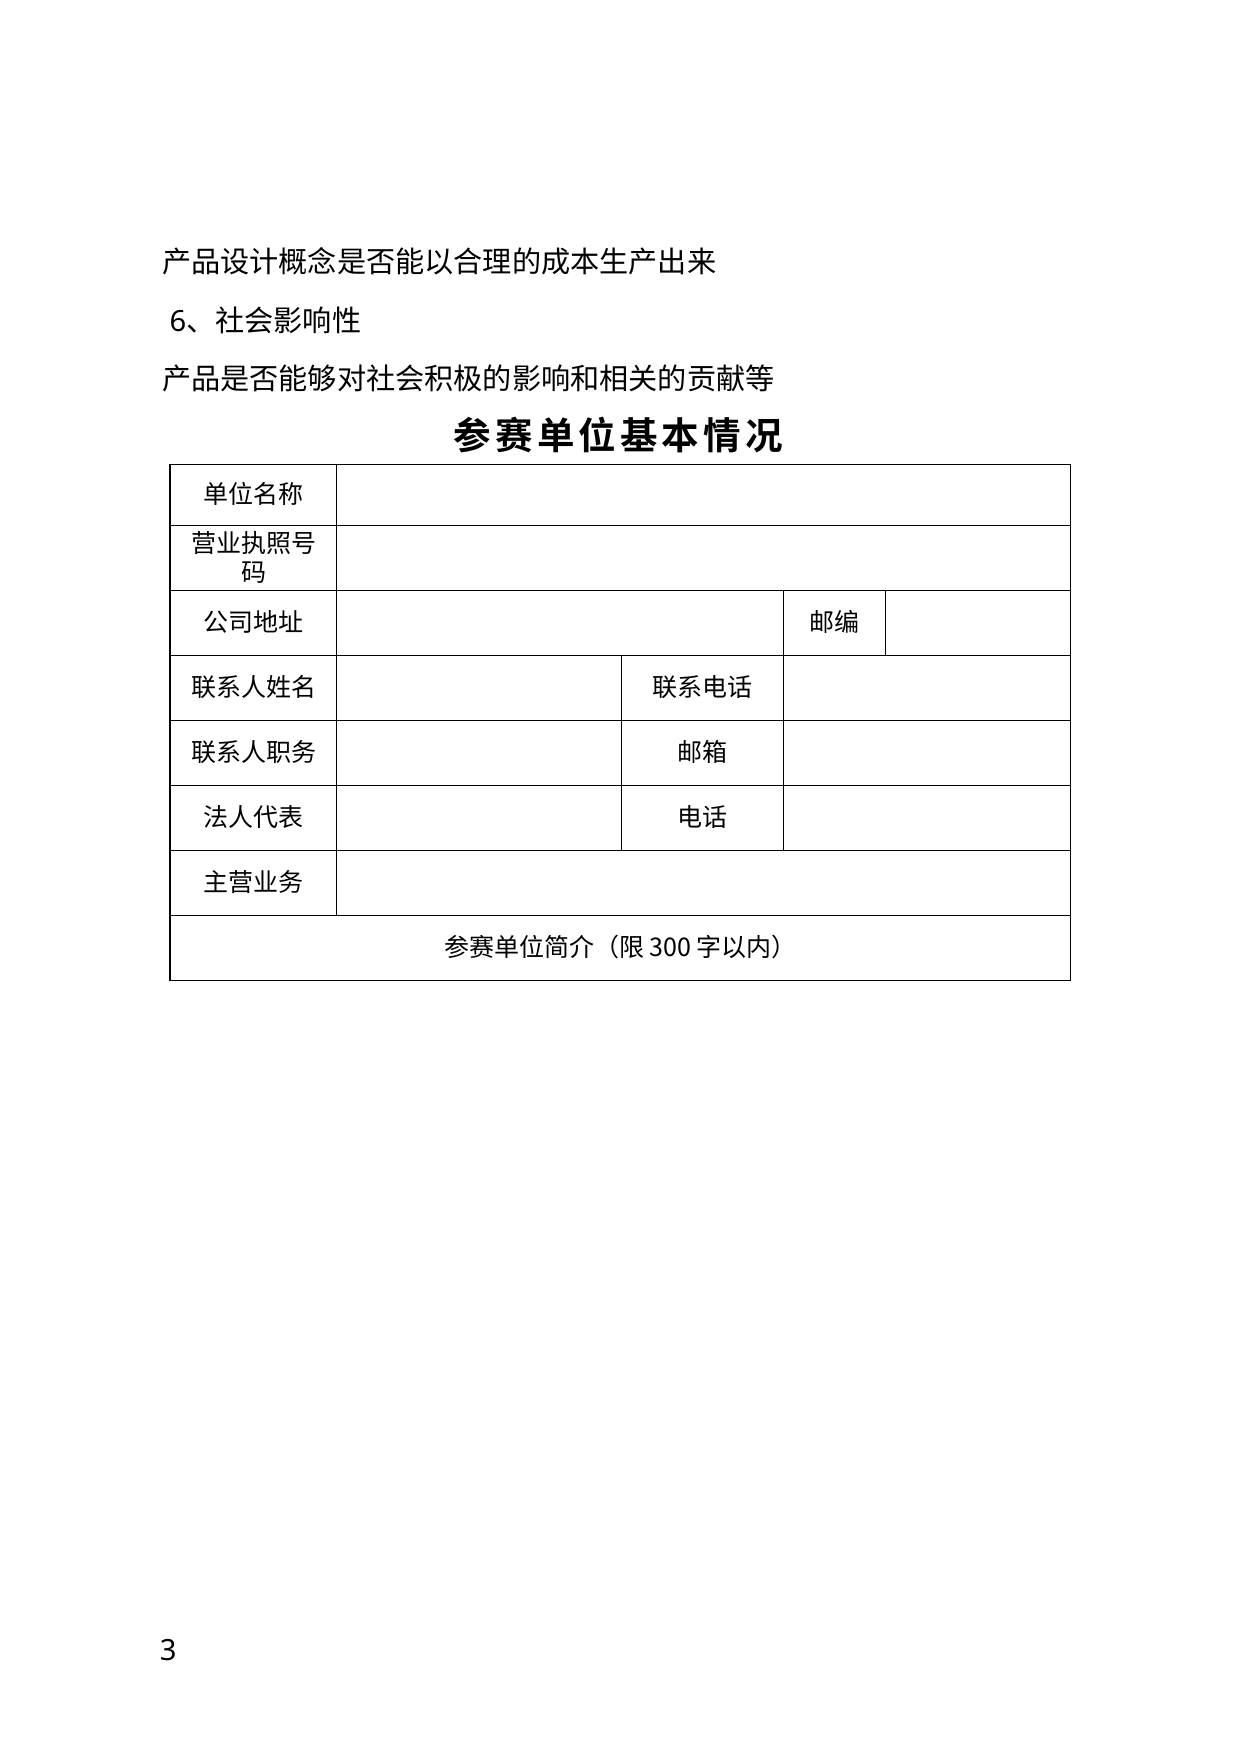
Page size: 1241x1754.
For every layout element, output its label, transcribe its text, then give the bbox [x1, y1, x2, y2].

table_cell 法人代表 [171, 786, 336, 850]
table_cell 联系人职务 [171, 721, 336, 785]
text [162, 226, 1078, 284]
table_cell 主营业务 [171, 851, 336, 915]
table_cell [784, 721, 1070, 785]
table_cell 参赛单位简介（限300字以内） [171, 916, 1070, 980]
table_cell 电话 [622, 786, 783, 850]
table_cell [337, 591, 783, 655]
text 6、社会影响性 [162, 284, 1078, 343]
text 参赛单位基本情况 [162, 401, 1078, 464]
table_cell 邮箱 [622, 721, 783, 785]
table_cell [784, 786, 1070, 850]
table_cell [784, 656, 1070, 720]
table_cell 联系人姓名 [171, 656, 336, 720]
table_cell [886, 591, 1070, 655]
table_cell 营业执照号码 [171, 526, 336, 590]
table_cell [337, 851, 1070, 915]
table_cell 联系电话 [622, 656, 783, 720]
table_header [337, 465, 1070, 525]
table_cell [337, 721, 621, 785]
table_cell [337, 786, 621, 850]
table_cell [337, 656, 621, 720]
text 产品是否能够对社会积极的影响和相关的贡献等 [162, 343, 1078, 401]
table_cell 公司地址 [171, 591, 336, 655]
table_cell 邮编 [784, 591, 885, 655]
table_cell [337, 526, 1070, 590]
table_header 单位名称 [171, 465, 336, 525]
